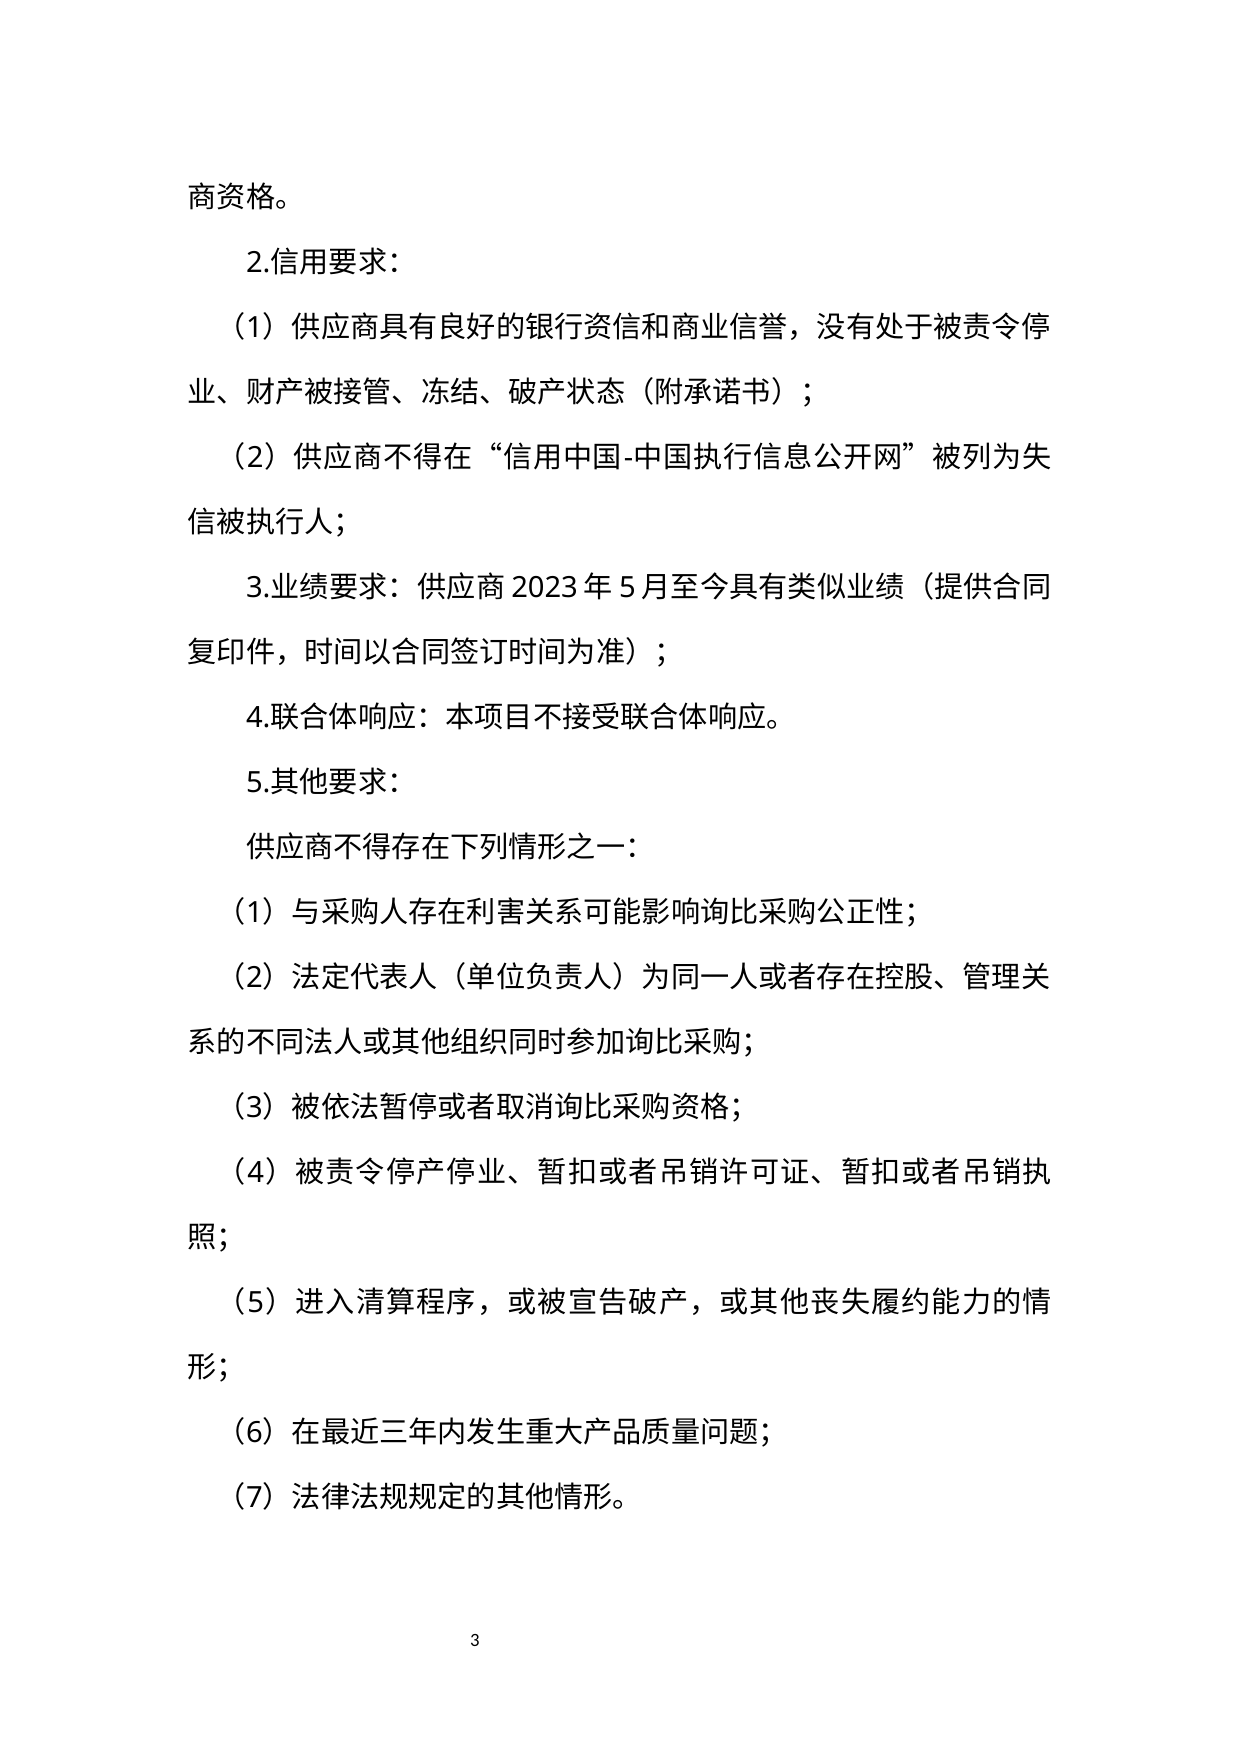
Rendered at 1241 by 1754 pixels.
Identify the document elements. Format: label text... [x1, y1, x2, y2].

text （5）进入清算程序，或被宣告破产，或其他丧失履约能力的情形； [187, 1267, 1053, 1397]
text （3）被依法暂停或者取消询比采购资格； [187, 1072, 1053, 1137]
text 4.联合体响应：本项目不接受联合体响应。 [187, 682, 1053, 747]
text 5.其他要求： [187, 747, 1053, 812]
list （1）供应商具有良好的银行资信和商业信誉，没有处于被责令停业、财产被接管、冻结、破产状态（附承诺书）； [187, 292, 1053, 422]
text （6）在最近三年内发生重大产品质量问题； [187, 1397, 1053, 1462]
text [187, 162, 1053, 227]
text （2）法定代表人（单位负责人）为同一人或者存在控股、管理关系的不同法人或其他组织同时参加询比采购； [187, 942, 1053, 1072]
text （4）被责令停产停业、暂扣或者吊销许可证、暂扣或者吊销执照； [187, 1137, 1053, 1267]
text （1）与采购人存在利害关系可能影响询比采购公正性； [187, 877, 1053, 942]
text （2）供应商不得在“信用中国-中国执行信息公开网”被列为失信被执行人； [187, 422, 1053, 552]
text 3.业绩要求：供应商2023年5月至今具有类似业绩（提供合同复印件，时间以合同签订时间为准）； [187, 552, 1053, 682]
text 供应商不得存在下列情形之一： [187, 812, 1053, 877]
text （7）法律法规规定的其他情形。 [187, 1462, 1053, 1527]
text 2.信用要求： [187, 227, 1053, 292]
